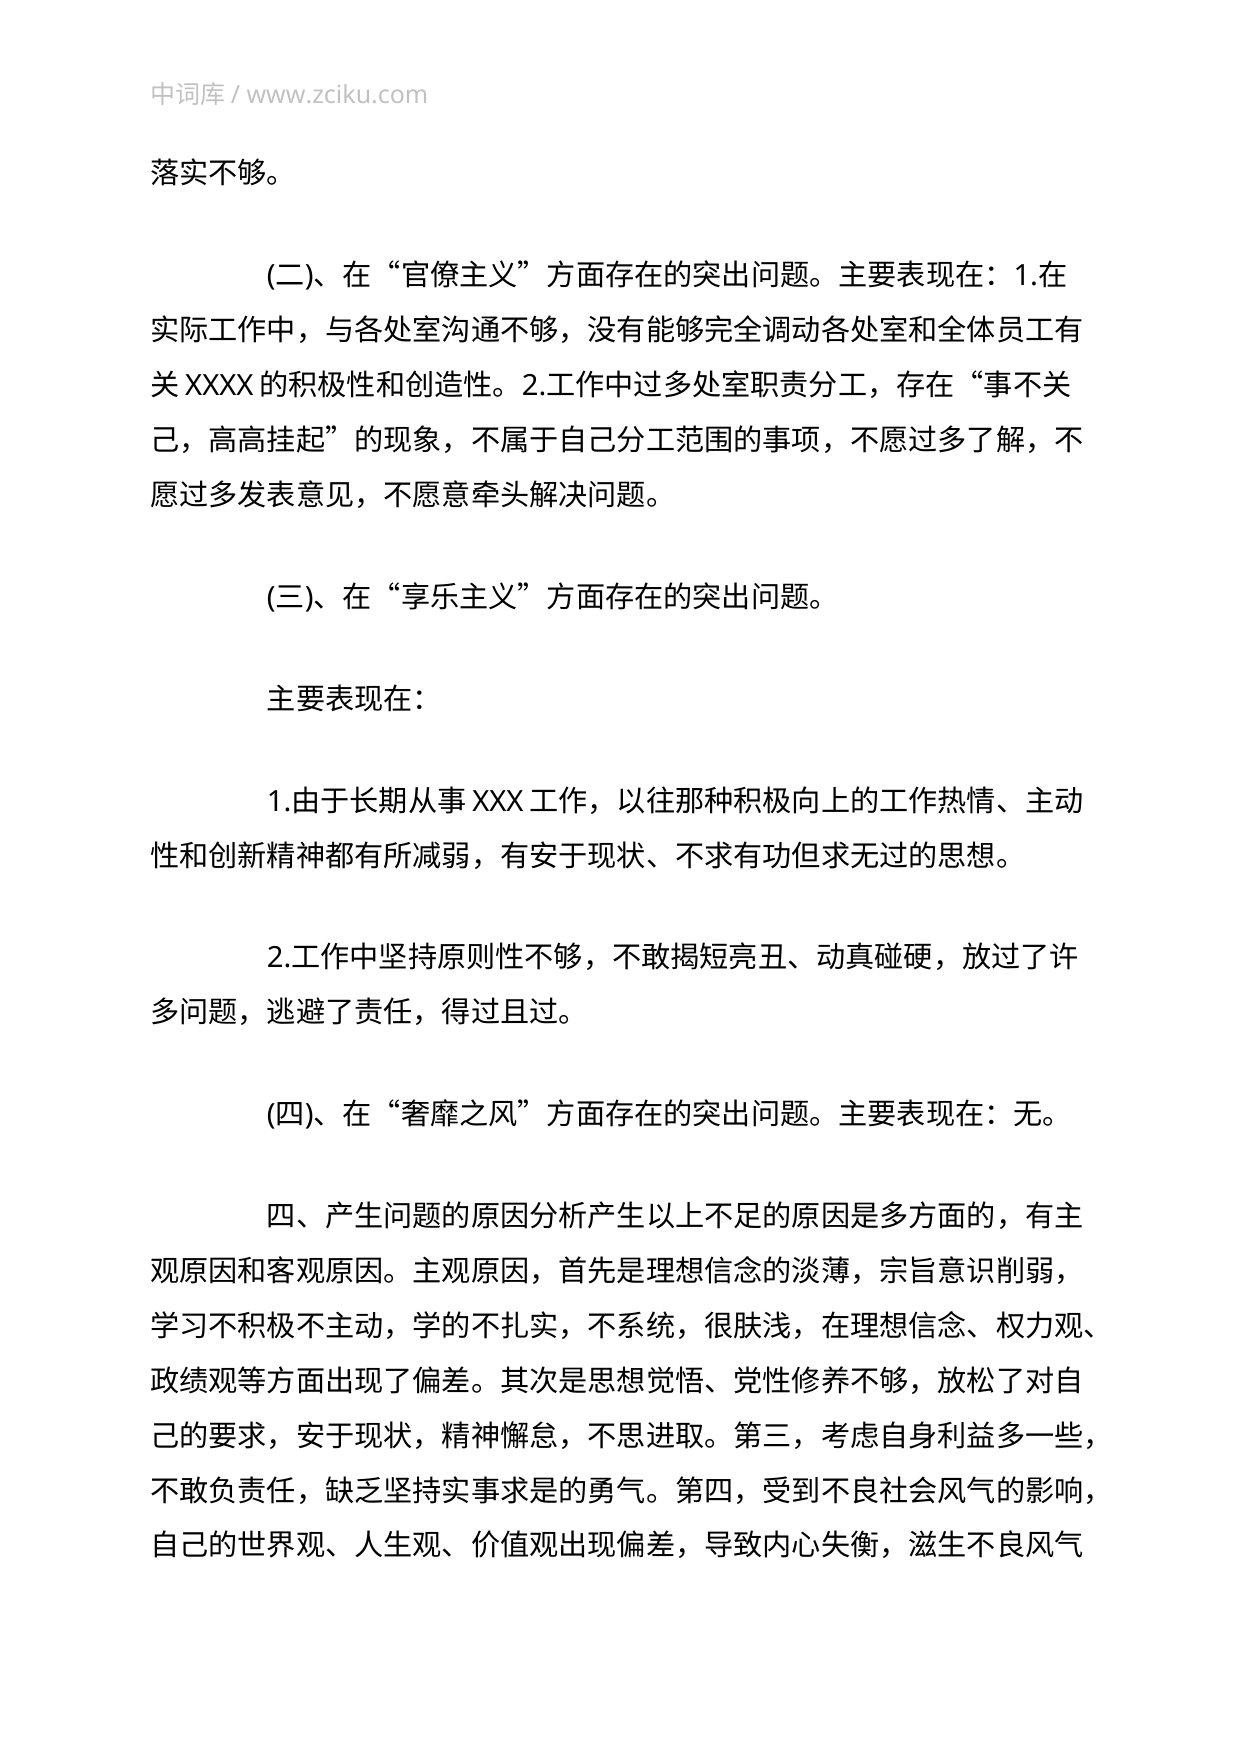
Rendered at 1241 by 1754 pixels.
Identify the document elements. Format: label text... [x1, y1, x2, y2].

text 2.工作中坚持原则性不够，不敢揭短亮丑、动真碰硬，放过了许多问题，逃避了责任，得过且过。 [150, 934, 1090, 1031]
text (二)、在“官僚主义”方面存在的突出问题。主要表现在：1.在实际工作中，与各处室沟通不够，没有能够完全调动各处室和全体员工有关XXXX的积极性和创造性。2.工作中过多处室职责分工，存在“事不关己，高高挂起”的现象，不属于自己分工范围的事项，不愿过多了解，不愿过多发表意见，不愿意牵头解决问题。 [150, 252, 1090, 514]
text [150, 150, 1090, 192]
text (三)、在“享乐主义”方面存在的突出问题。 [150, 573, 1090, 616]
text (四)、在“奢靡之风”方面存在的突出问题。主要表现在：无。 [150, 1091, 1090, 1133]
text 主要表现在： [150, 675, 1090, 718]
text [150, 1193, 1090, 1564]
text 1.由于长期从事XXX工作，以往那种积极向上的工作热情、主动性和创新精神都有所减弱，有安于现状、不求有功但求无过的思想。 [150, 777, 1090, 874]
